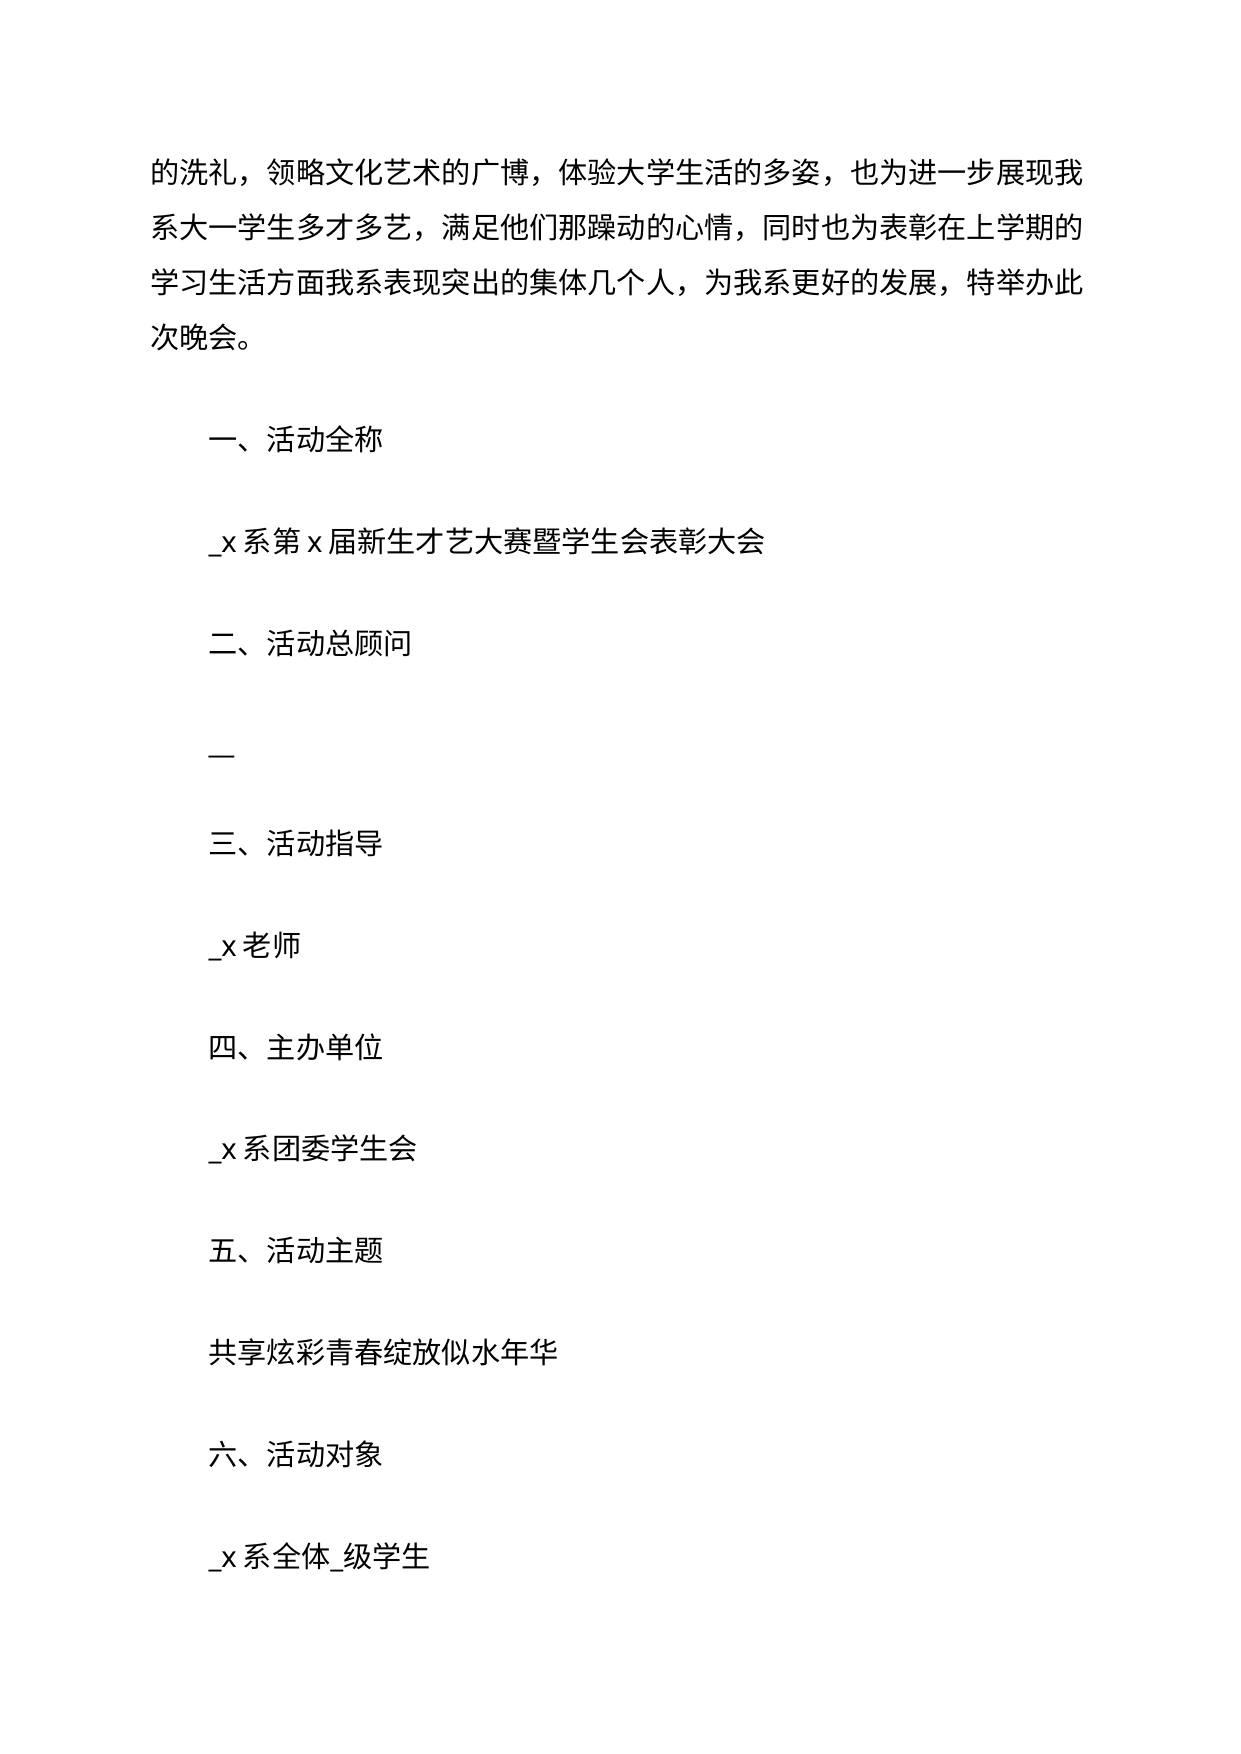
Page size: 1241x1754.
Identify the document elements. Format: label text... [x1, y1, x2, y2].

text 六、活动对象 [150, 1431, 1090, 1474]
text 四、主办单位 [150, 1024, 1090, 1066]
text _x老师 [150, 922, 1090, 964]
text 三、活动指导 [150, 820, 1090, 863]
text 共享炫彩青春绽放似水年华 [150, 1330, 1090, 1372]
text 五、活动主题 [150, 1228, 1090, 1270]
text _x系团委学生会 [150, 1126, 1090, 1168]
text 一、活动全称 [150, 416, 1090, 459]
text __ [150, 722, 1090, 762]
text _x系全体_级学生 [150, 1533, 1090, 1576]
text 二、活动总顾问 [150, 620, 1090, 662]
text _x系第x届新生才艺大赛暨学生会表彰大会 [150, 518, 1090, 561]
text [150, 150, 1090, 357]
